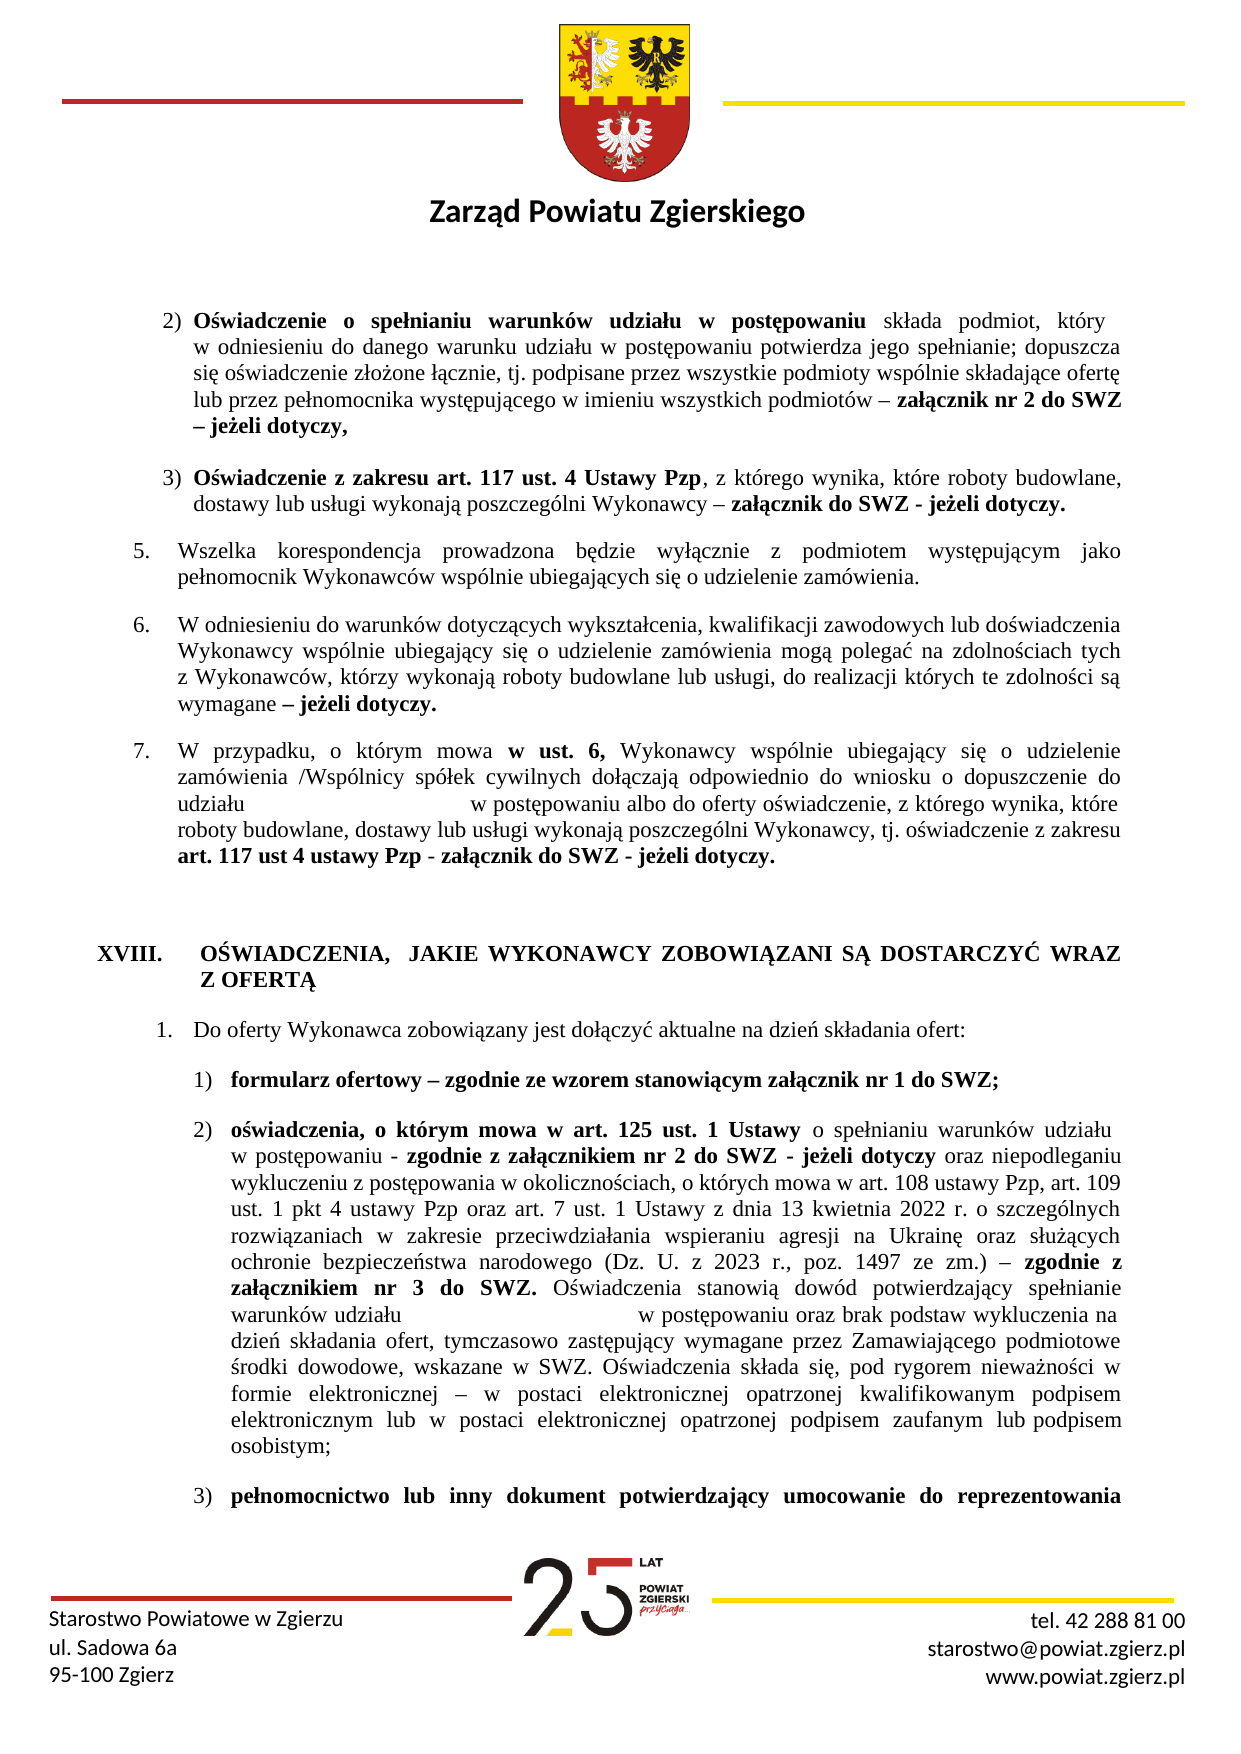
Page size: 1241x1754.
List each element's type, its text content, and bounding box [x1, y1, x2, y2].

list Oświadczenie o spełnianiu warunków udziału w postępowaniu składa podmiot, który w odniesieniu do danego warunku udziału w postępowaniu potwierdza jego spełnianie; dopuszcza się oświadczenie złożone łącznie, tj. podpisane przez wszystkie podmioty wspólnie składające ofertę lub przez pełnomocnika występującego w imieniu wszystkich podmiotów – załącznik nr 2 do SWZ – jeżeli dotyczy, [162, 307, 1122, 438]
list oświadczenia, o którym mowa w art. 125 ust. 1 Ustawy o spełnianiu warunków udziału w postępowaniu - zgodnie z załącznikiem nr 2 do SWZ - jeżeli dotyczy oraz niepodleganiu wykluczeniu z postępowania w okolicznościach, o których mowa w art. 108 ustawy Pzp, art. 109 ust. 1 pkt 4 ustawy Pzp oraz art. 7 ust. 1 Ustawy z dnia 13 kwietnia 2022 r. o szczególnych rozwiązaniach w zakresie przeciwdziałania wspieraniu agresji na Ukrainę oraz służących ochronie bezpieczeństwa narodowego (Dz. U. z 2023 r., poz. 1497 ze zm.) – zgodnie z załącznikiem nr 3 do SWZ. Oświadczenia stanowią dowód potwierdzający spełnianie warunków udziału w postępowaniu oraz brak podstaw wykluczenia na dzień składania ofert, tymczasowo zastępujący wymagane przez Zamawiającego podmiotowe środki dowodowe, wskazane w SWZ. Oświadczenia składa się, pod rygorem nieważności w formie elektronicznej – w postaci elektronicznej opatrzonej kwalifikowanym podpisem elektronicznym lub w postaci elektronicznej opatrzonej podpisem zaufanym lub podpisem osobistym; [193, 1116, 1122, 1459]
picture [723, 101, 1185, 106]
picture [51, 1596, 512, 1601]
list Do oferty Wykonawca zobowiązany jest dołączyć aktualne na dzień składania ofert: [156, 1016, 1122, 1042]
list Oświadczenie z zakresu art. 117 ust. 4 Ustawy Pzp, z którego wynika, które roboty budowlane, dostawy lub usługi wykonają poszczególni Wykonawcy – załącznik do SWZ - jeżeli dotyczy. [162, 463, 1122, 516]
list Wszelka korespondencja prowadzona będzie wyłącznie z podmiotem występującym jako pełnomocnik Wykonawców wspólnie ubiegających się o udzielenie zamówienia. [133, 537, 1122, 590]
list W odniesieniu do warunków dotyczących wykształcenia, kwalifikacji zawodowych lub doświadczenia Wykonawcy wspólnie ubiegający się o udzielenie zamówienia mogą polegać na zdolnościach tych z Wykonawców, którzy wykonają roboty budowlane lub usługi, do realizacji których te zdolności są wymagane – jeżeli dotyczy. [133, 611, 1122, 716]
picture [62, 99, 523, 104]
list formularz ofertowy – zgodnie ze wzorem stanowiącym załącznik nr 1 do SWZ; [193, 1066, 1122, 1092]
list OŚWIADCZENIA, JAKIE WYKONAWCY ZOBOWIĄZANI SĄ DOSTARCZYĆ WRAZ Z OFERTĄ [162, 939, 1122, 992]
picture [523, 1558, 690, 1636]
list W przypadku, o którym mowa w ust. 6, Wykonawcy wspólnie ubiegający się o udzielenie zamówienia /Wspólnicy spółek cywilnych dołączają odpowiednio do wniosku o dopuszczenie do udziału w postępowaniu albo do oferty oświadczenie, z którego wynika, które roboty budowlane, dostawy lub usługi wykonają poszczególni Wykonawcy, tj. oświadczenie z zakresu art. 117 ust 4 ustawy Pzp - załącznik do SWZ - jeżeli dotyczy. [133, 737, 1122, 869]
picture [712, 1598, 1174, 1603]
picture [559, 24, 690, 182]
